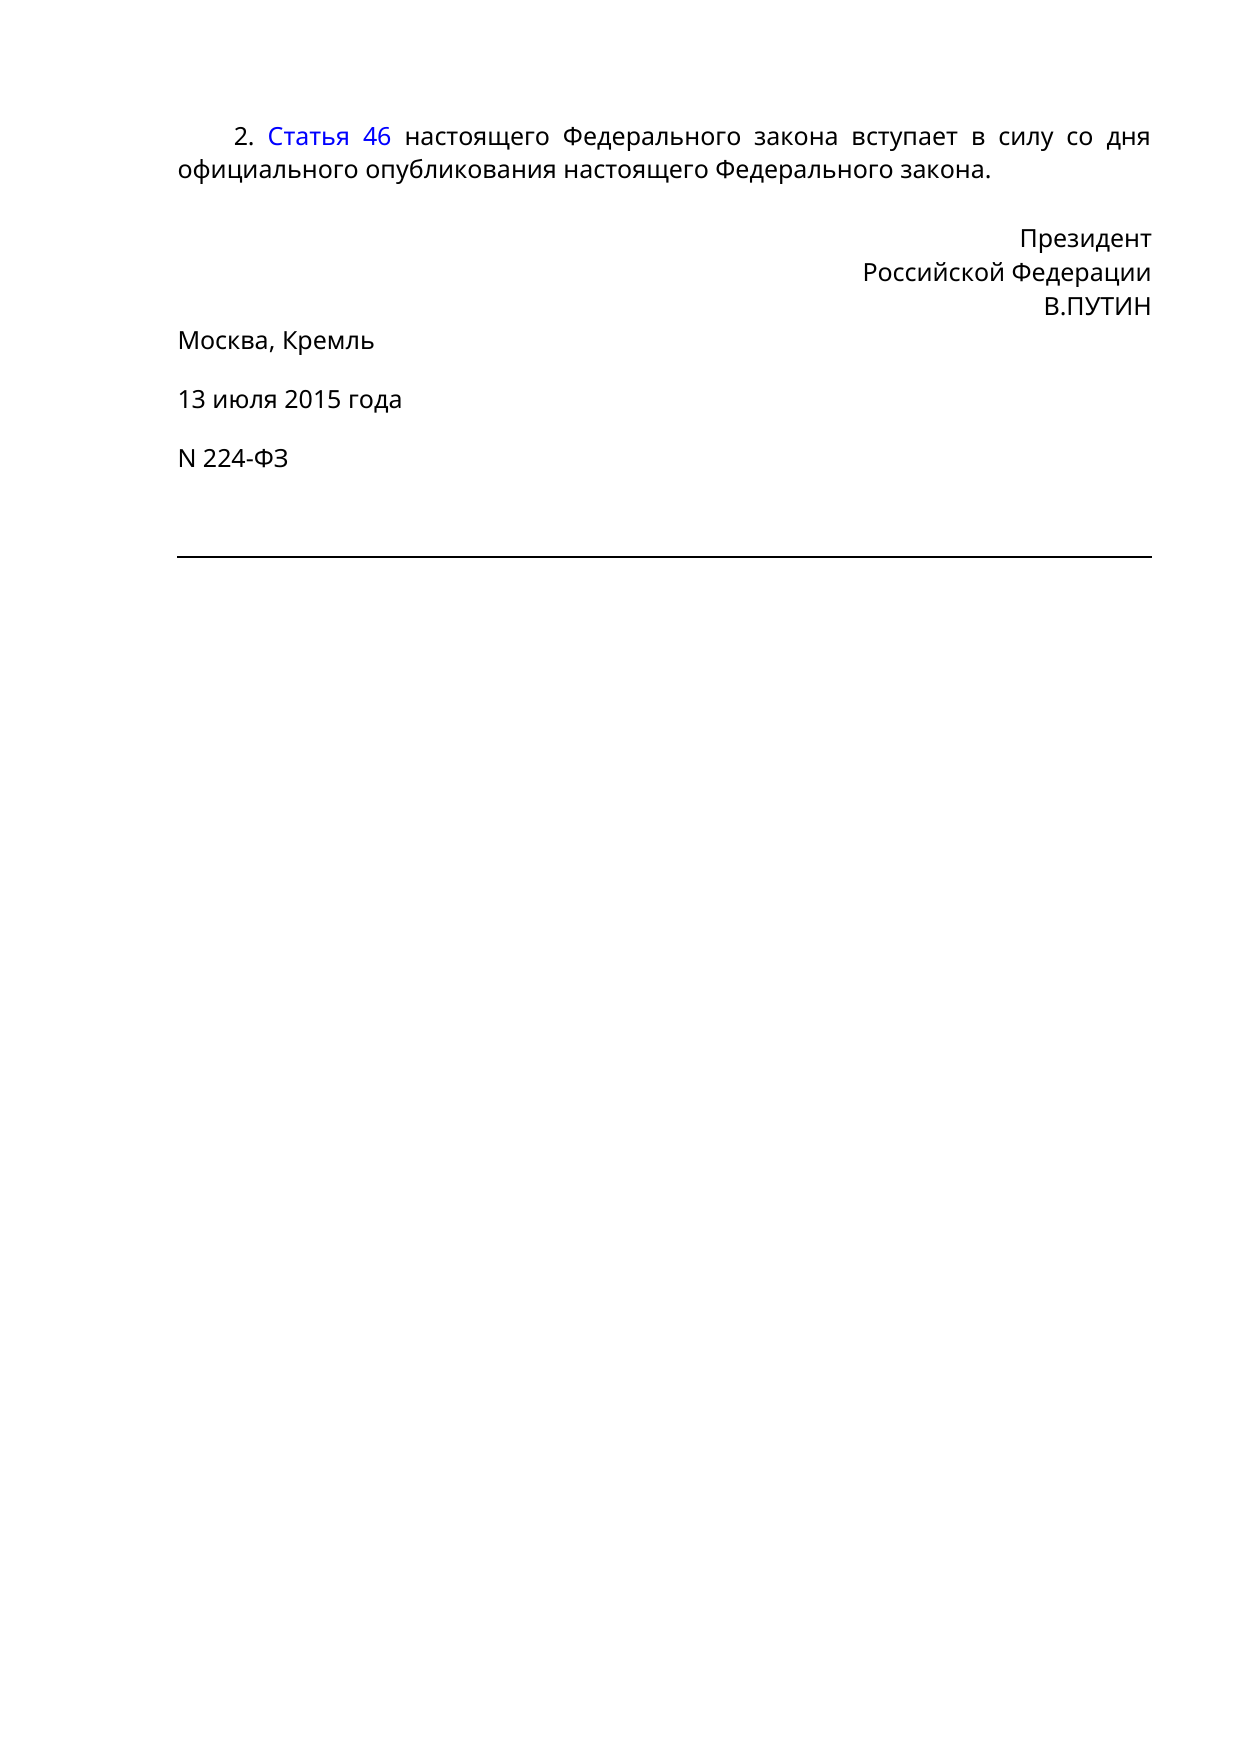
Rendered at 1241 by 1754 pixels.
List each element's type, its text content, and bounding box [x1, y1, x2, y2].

text Президент [177, 220, 1152, 254]
text Москва, Кремль [177, 322, 1152, 357]
text 2. Статья 46 настоящего Федерального закона вступает в силу со дня официального опубликования настоящего Федерального закона. [177, 118, 1152, 186]
text В.ПУТИН [177, 288, 1152, 322]
text 13 июля 2015 года [177, 382, 1152, 416]
text Российской Федерации [177, 254, 1152, 288]
text N 224-ФЗ [177, 441, 1152, 475]
